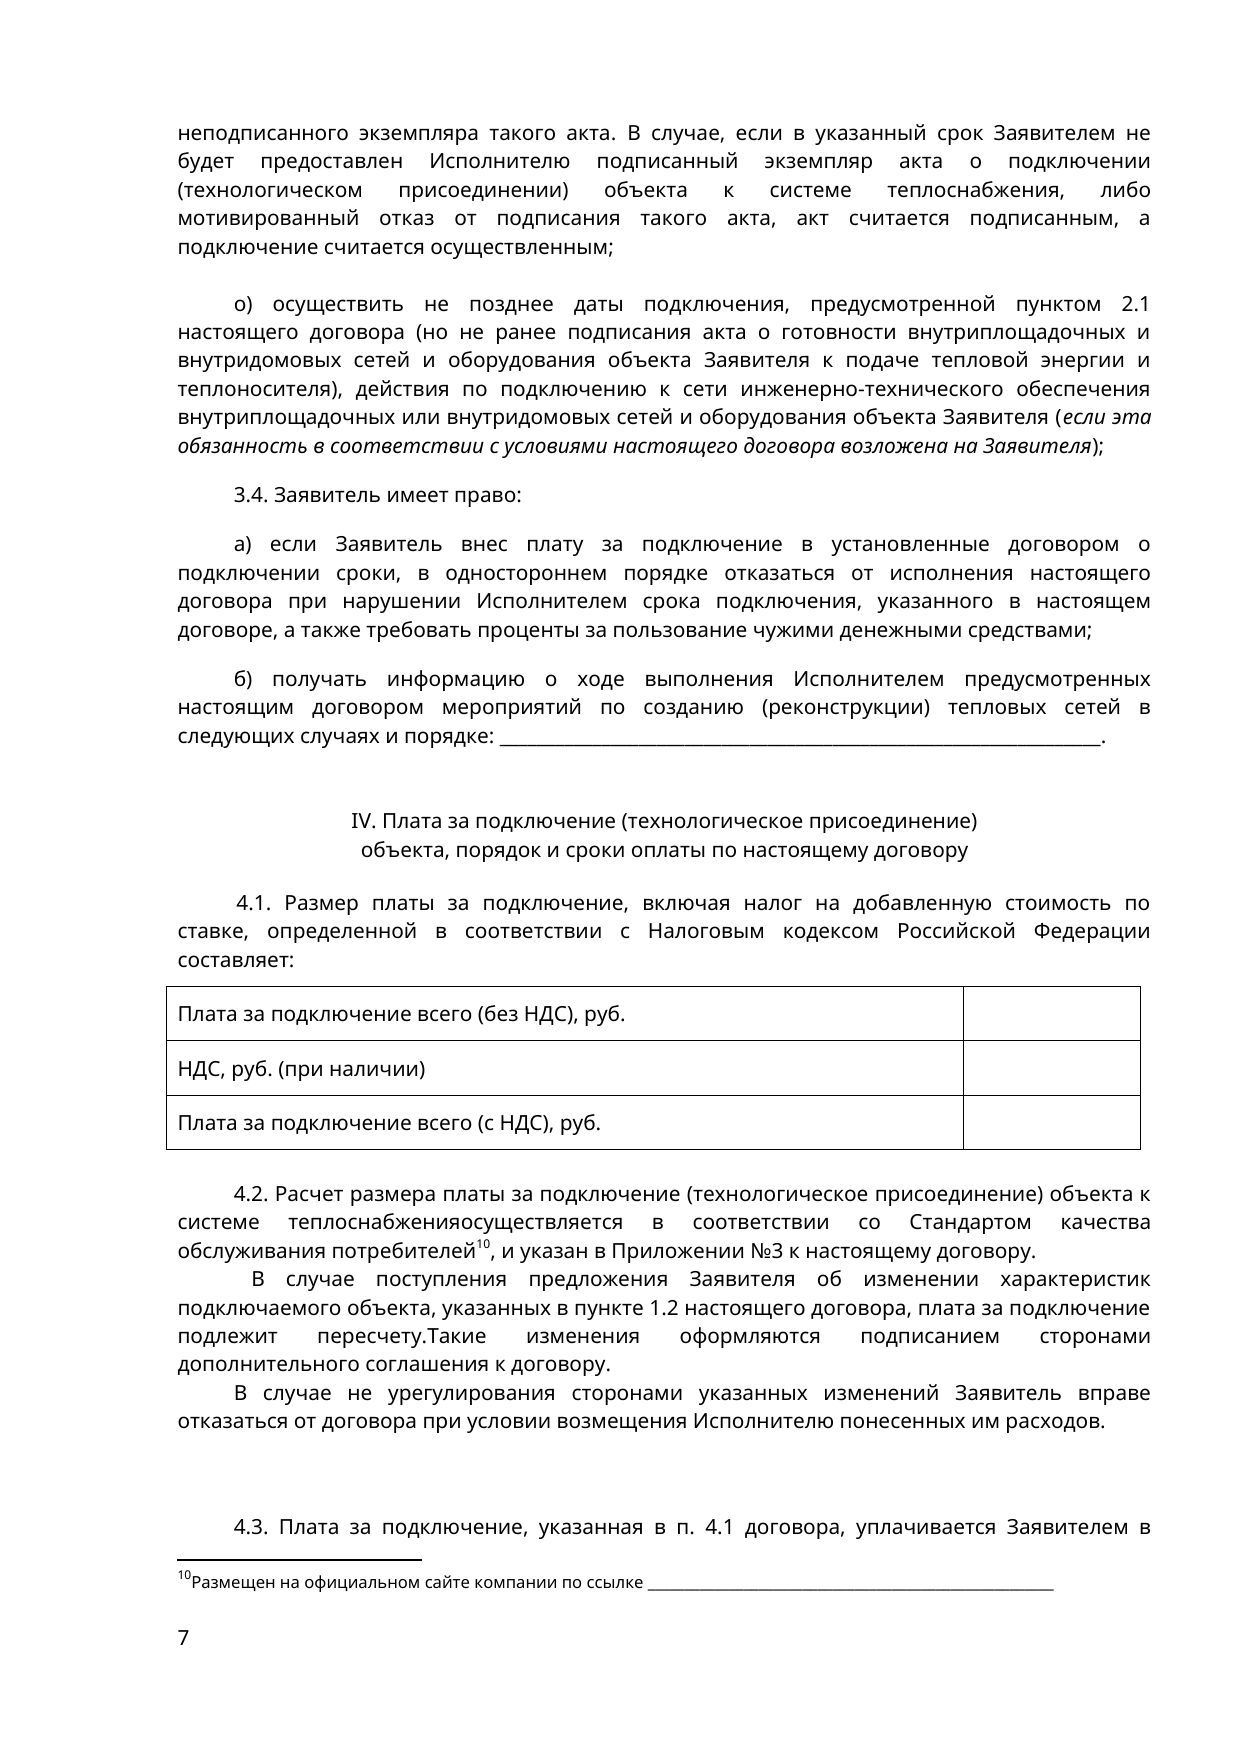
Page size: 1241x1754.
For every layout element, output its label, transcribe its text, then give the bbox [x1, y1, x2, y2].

text 3.4. Заявитель имеет право: [177, 480, 1152, 509]
text б) получать информацию о ходе выполнения Исполнителем предусмотренных настоящим договором мероприятий по созданию (реконструкции) тепловых сетей в следующих случаях и порядке: _________________________________________________________________. [177, 664, 1152, 749]
text 4.2. Расчет размера платы за подключение (технологическое присоединение) объекта к системе теплоснабженияосуществляется в соответствии со Стандартом качества обслуживания потребителей, и указан в Приложении №3 к настоящему договору. [177, 1179, 1152, 1264]
table_cell Плата за подключение всего (с НДС), руб. [167, 1096, 963, 1149]
text объекта, порядок и сроки оплаты по настоящему договору [177, 835, 1152, 863]
table_header [964, 987, 1140, 1040]
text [177, 1512, 1152, 1541]
text В случае поступления предложения Заявителя об изменении характеристик подключаемого объекта, указанных в пункте 1.2 настоящего договора, плата за подключение подлежит пересчету.Такие изменения оформляются подписанием сторонами дополнительного соглашения к договору. [177, 1264, 1152, 1378]
table_cell [964, 1041, 1140, 1095]
text неподписанного экземпляра такого акта. В случае, если в указанный срок Заявителем не будет предоставлен Исполнителю подписанный экземпляр акта о подключении (технологическом присоединении) объекта к системе теплоснабжения, либо мотивированный отказ от подписания такого акта, акт считается подписанным, а подключение считается осуществленным; [177, 118, 1152, 260]
text о) осуществить не позднее даты подключения, предусмотренной пунктом 2.1 настоящего договора (но не ранее подписания акта о готовности внутриплощадочных и внутридомовых сетей и оборудования объекта Заявителя к подаче тепловой энергии и теплоносителя), действия по подключению к сети инженерно-технического обеспечения внутриплощадочных или внутридомовых сетей и оборудования объекта Заявителя (если эта обязанность в соответствии с условиями настоящего договора возложена на Заявителя); [177, 289, 1152, 459]
text В случае не урегулирования сторонами указанных изменений Заявитель вправе отказаться от договора при условии возмещения Исполнителю понесенных им расходов. [177, 1378, 1152, 1435]
table_header Плата за подключение всего (без НДС), руб. [167, 987, 963, 1040]
text а) если Заявитель внес плату за подключение в установленные договором о подключении сроки, в одностороннем порядке отказаться от исполнения настоящего договора при нарушении Исполнителем срока подключения, указанного в настоящем договоре, а также требовать проценты за пользование чужими денежными средствами; [177, 529, 1152, 643]
table_cell НДС, руб. (при наличии) [167, 1041, 963, 1095]
table_cell [964, 1096, 1140, 1149]
text IV. Плата за подключение (технологическое присоединение) [177, 806, 1152, 835]
subtitle 4.1. Размер платы за подключение, включая налог на добавленную стоимость по ставке, определенной в соответствии с Налоговым кодексом Российской Федерации составляет: [177, 888, 1152, 973]
